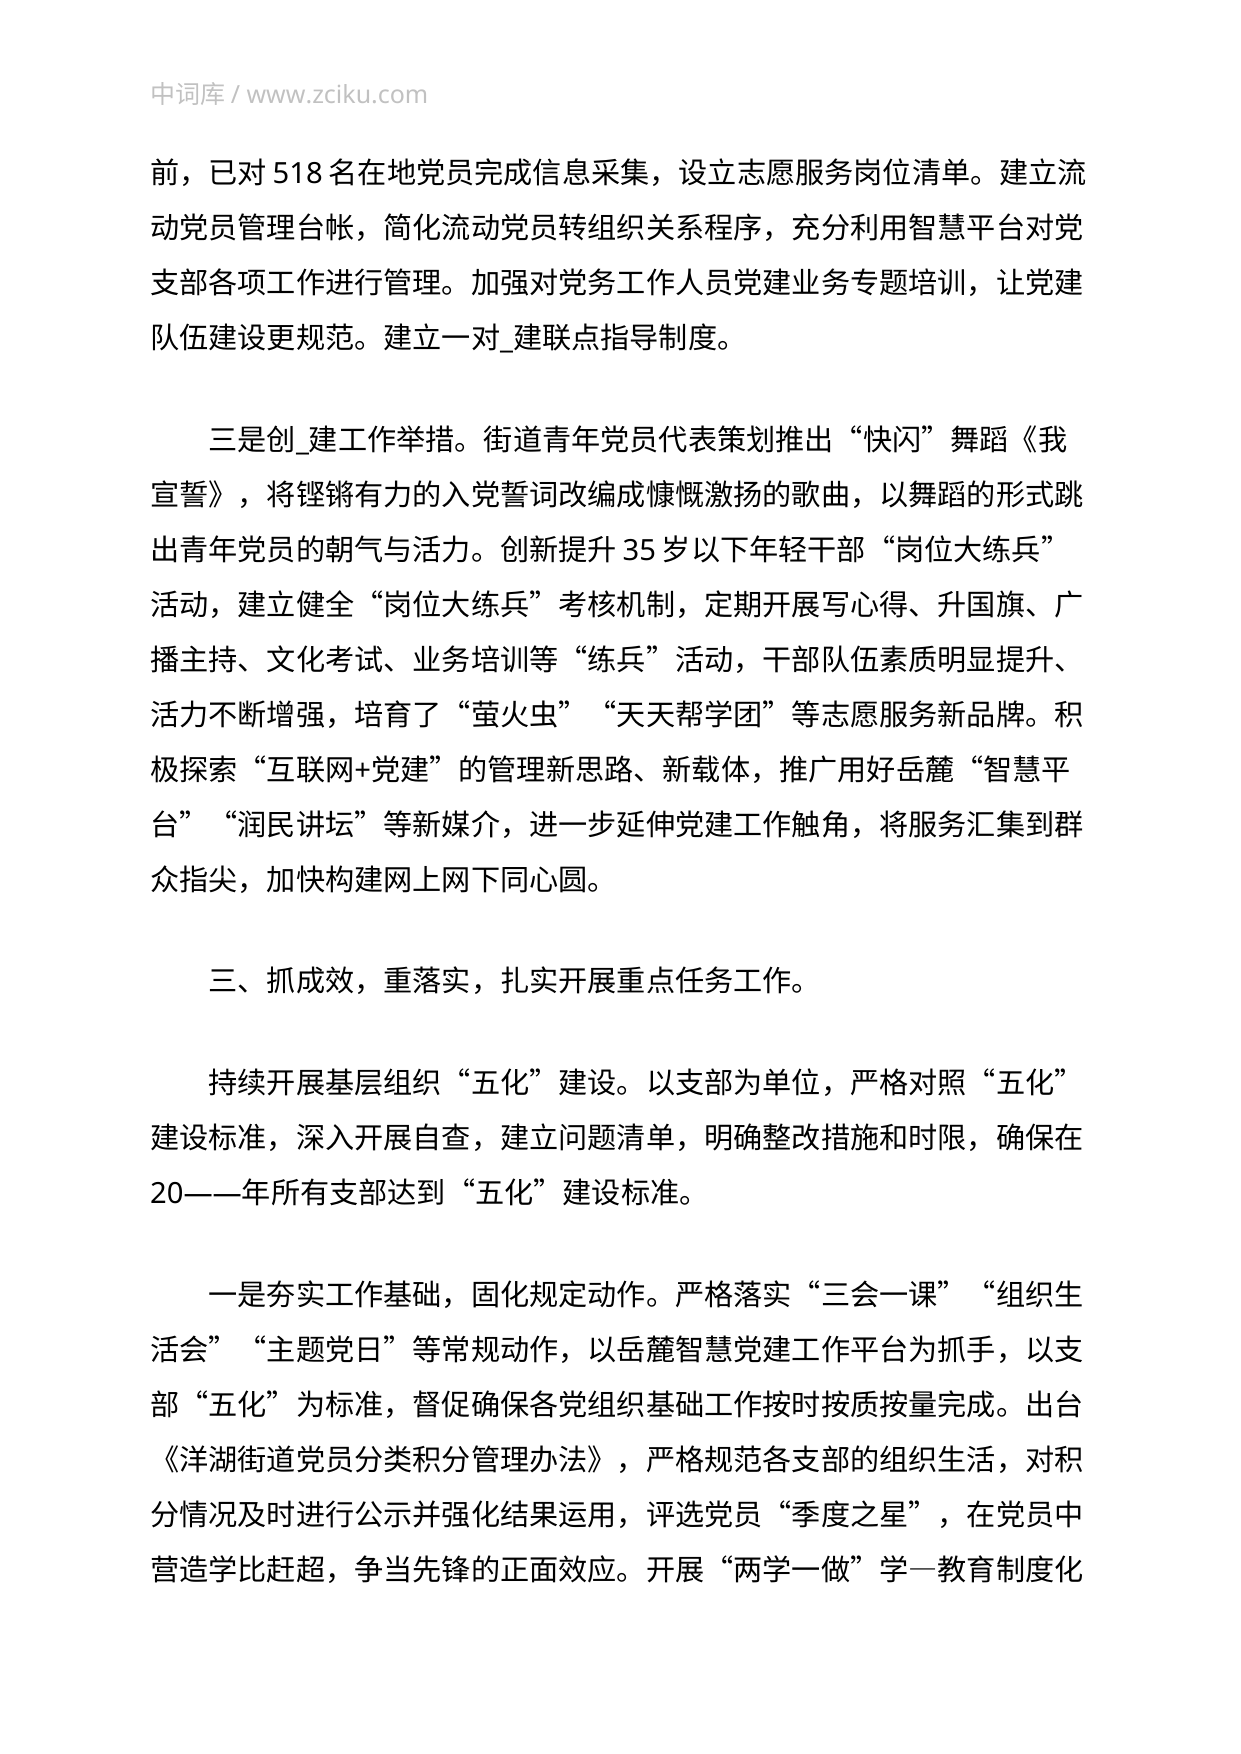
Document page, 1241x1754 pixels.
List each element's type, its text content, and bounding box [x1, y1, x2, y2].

text 三是创_建工作举措。街道青年党员代表策划推出“快闪”舞蹈《我宣誓》，将铿锵有力的入党誓词改编成慷慨激扬的歌曲，以舞蹈的形式跳出青年党员的朝气与活力。创新提升35岁以下年轻干部“岗位大练兵”活动，建立健全“岗位大练兵”考核机制，定期开展写心得、升国旗、广播主持、文化考试、业务培训等“练兵”活动，干部队伍素质明显提升、活力不断增强，培育了“萤火虫”“天天帮学团”等志愿服务新品牌。积极探索“互联网+党建”的管理新思路、新载体，推广用好岳麓“智慧平台”“润民讲坛”等新媒介，进一步延伸党建工作触角，将服务汇集到群众指尖，加快构建网上网下同心圆。 [150, 417, 1090, 898]
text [150, 1272, 1090, 1588]
text 三、抓成效，重落实，扎实开展重点任务工作。 [150, 958, 1090, 1000]
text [150, 150, 1090, 357]
text 持续开展基层组织“五化”建设。以支部为单位，严格对照“五化”建设标准，深入开展自查，建立问题清单，明确整改措施和时限，确保在20——年所有支部达到“五化”建设标准。 [150, 1060, 1090, 1212]
